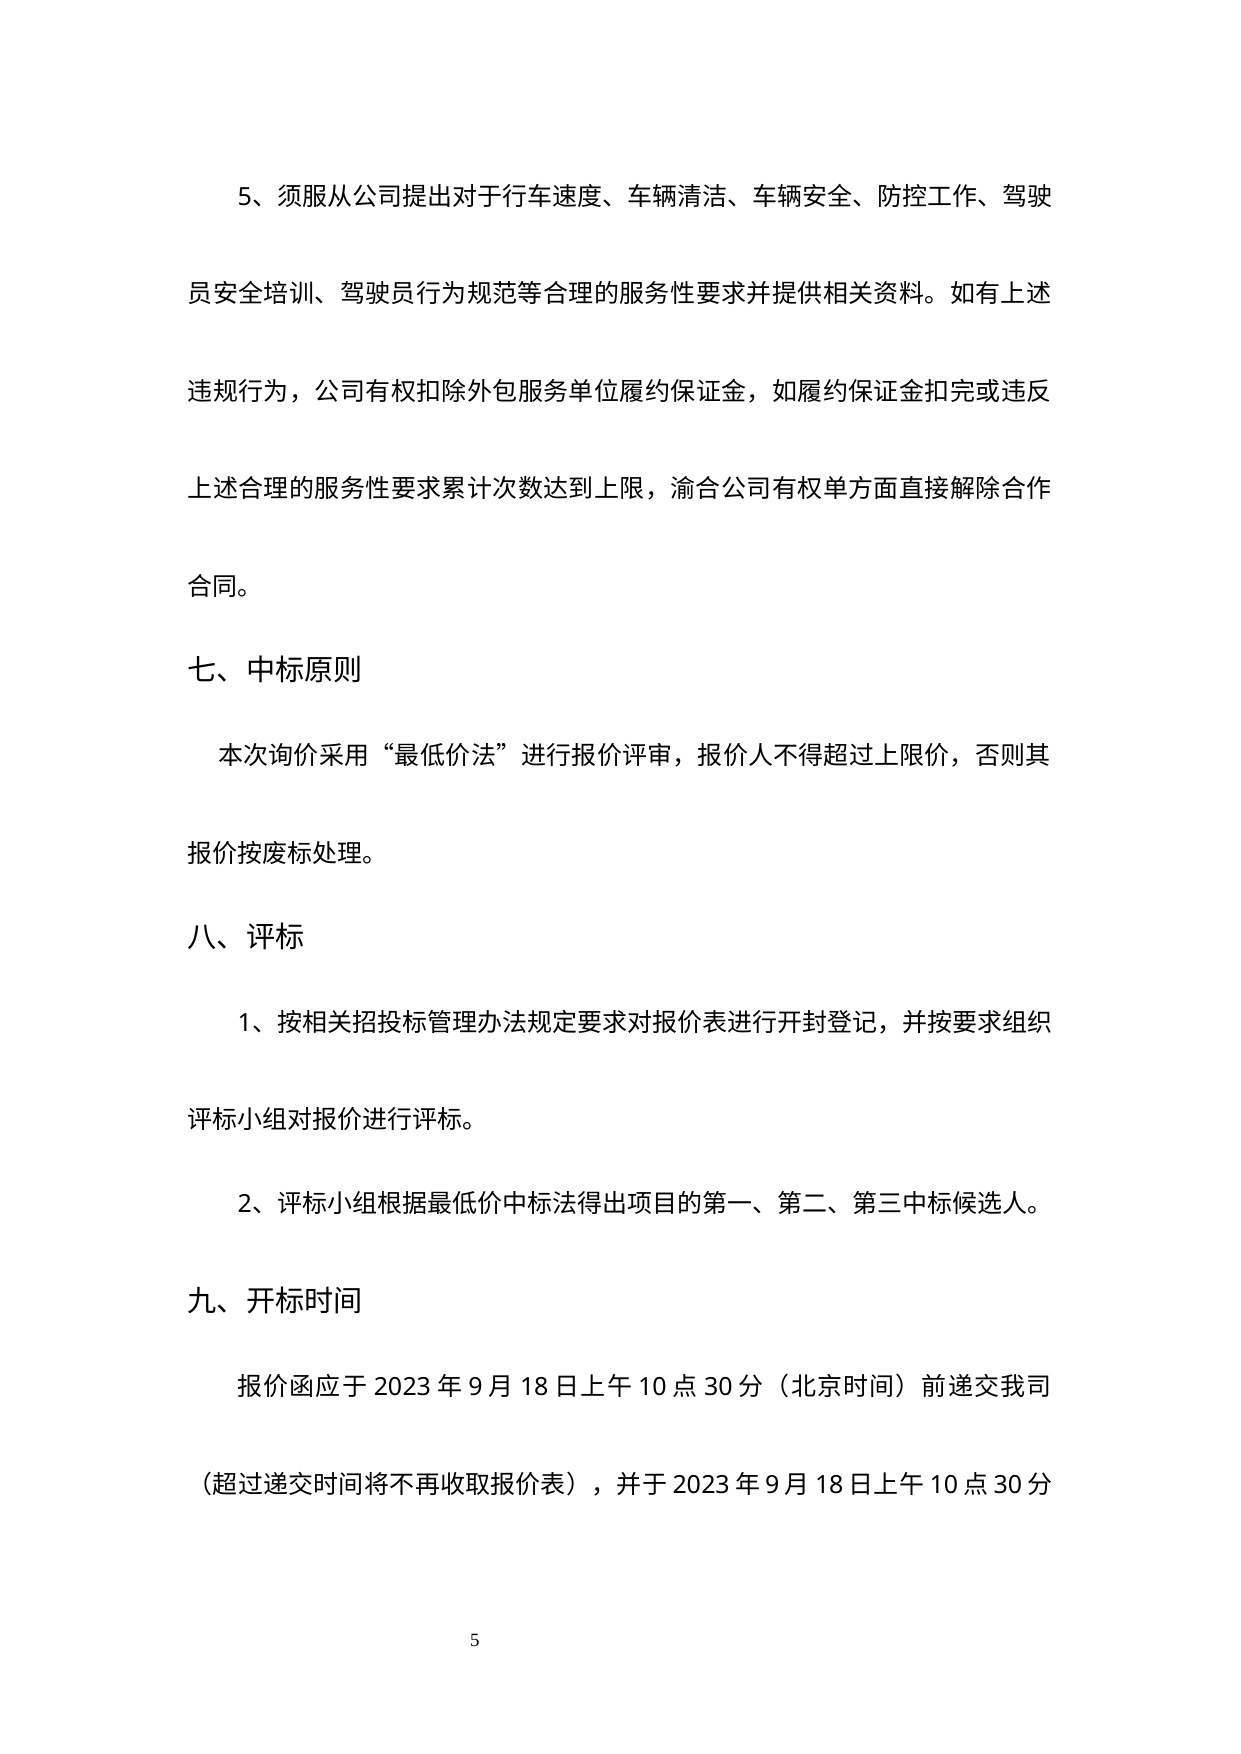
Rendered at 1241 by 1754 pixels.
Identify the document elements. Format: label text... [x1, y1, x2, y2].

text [187, 1352, 1053, 1515]
list 1、按相关招投标管理办法规定要求对报价表进行开封登记，并按要求组织评标小组对报价进行评标。 [187, 988, 1053, 1151]
list 七、中标原则 [187, 635, 1053, 700]
text 5、须服从公司提出对于行车速度、车辆清洁、车辆安全、防控工作、驾驶员安全培训、驾驶员行为规范等合理的服务性要求并提供相关资料。如有上述违规行为，公司有权扣除外包服务单位履约保证金，如履约保证金扣完或违反上述合理的服务性要求累计次数达到上限，渝合公司有权单方面直接解除合作合同。 [187, 162, 1053, 617]
text 本次询价采用“最低价法”进行报价评审，报价人不得超过上限价，否则其报价按废标处理。 [187, 721, 1053, 884]
list 八、评标 [187, 902, 1053, 967]
text 2、评标小组根据最低价中标法得出项目的第一、第二、第三中标候选人。九、开标时间 [187, 1169, 1053, 1331]
